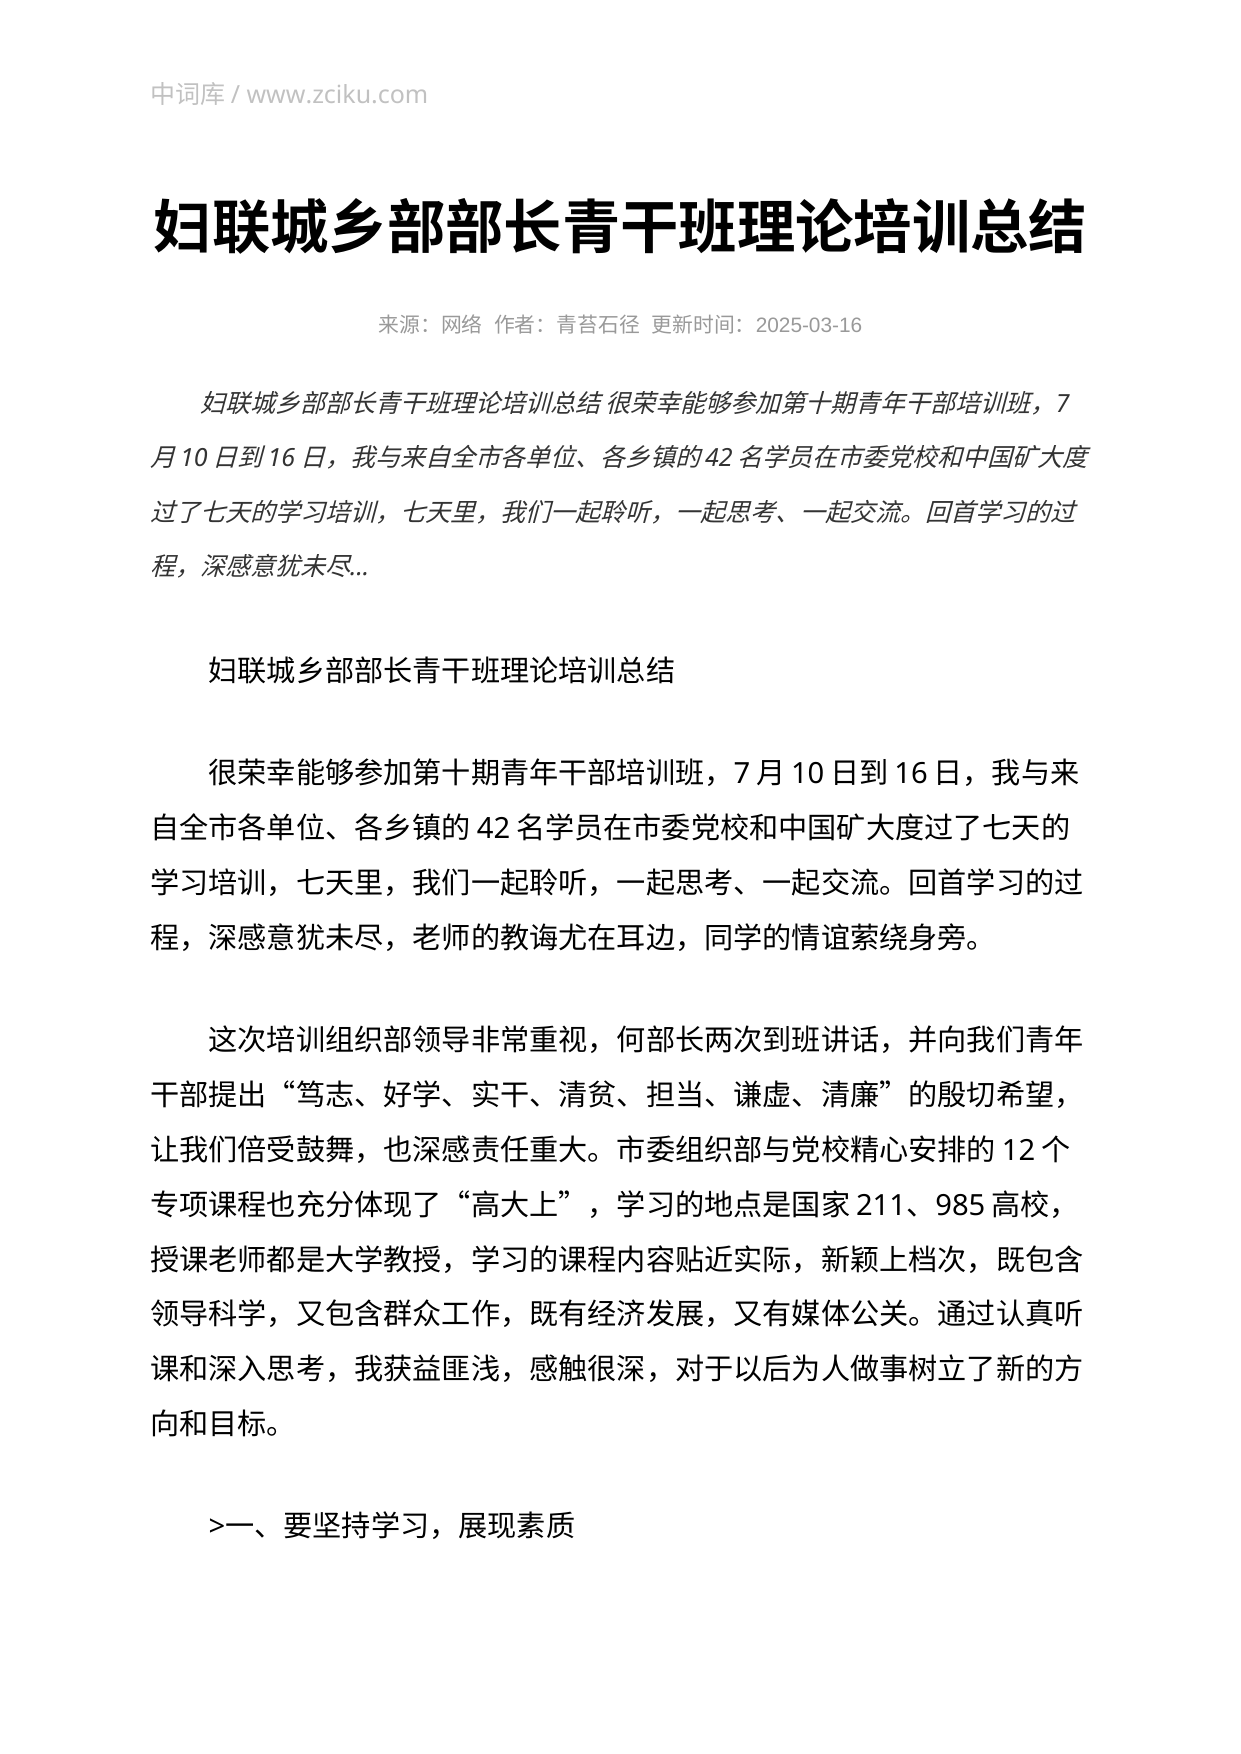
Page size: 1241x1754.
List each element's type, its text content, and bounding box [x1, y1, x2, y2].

text 来源：网络 作者：青苔石径 更新时间：2025-03-16 [150, 313, 1090, 337]
subtitle 妇联城乡部部长青干班理论培训总结 [150, 181, 1090, 266]
text >一、要坚持学习，展现素质 [150, 1502, 1090, 1545]
text 妇联城乡部部长青干班理论培训总结 [150, 648, 1090, 690]
text 很荣幸能够参加第十期青年干部培训班，7月10日到16日，我与来自全市各单位、各乡镇的42名学员在市委党校和中国矿大度过了七天的学习培训，七天里，我们一起聆听，一起思考、一起交流。回首学习的过程，深感意犹未尽，老师的教诲尤在耳边，同学的情谊萦绕身旁。 [150, 749, 1090, 957]
text 妇联城乡部部长青干班理论培训总结 很荣幸能够参加第十期青年干部培训班，7月10日到16日，我与来自全市各单位、各乡镇的42名学员在市委党校和中国矿大度过了七天的学习培训，七天里，我们一起聆听，一起思考、一起交流。回首学习的过程，深感意犹未尽... [150, 383, 1090, 583]
text 这次培训组织部领导非常重视，何部长两次到班讲话，并向我们青年干部提出“笃志、好学、实干、清贫、担当、谦虚、清廉”的殷切希望，让我们倍受鼓舞，也深感责任重大。市委组织部与党校精心安排的12个专项课程也充分体现了“高大上”，学习的地点是国家211、985高校，授课老师都是大学教授，学习的课程内容贴近实际，新颖上档次，既包含领导科学，又包含群众工作，既有经济发展，又有媒体公关。通过认真听课和深入思考，我获益匪浅，感触很深，对于以后为人做事树立了新的方向和目标。 [150, 1016, 1090, 1443]
